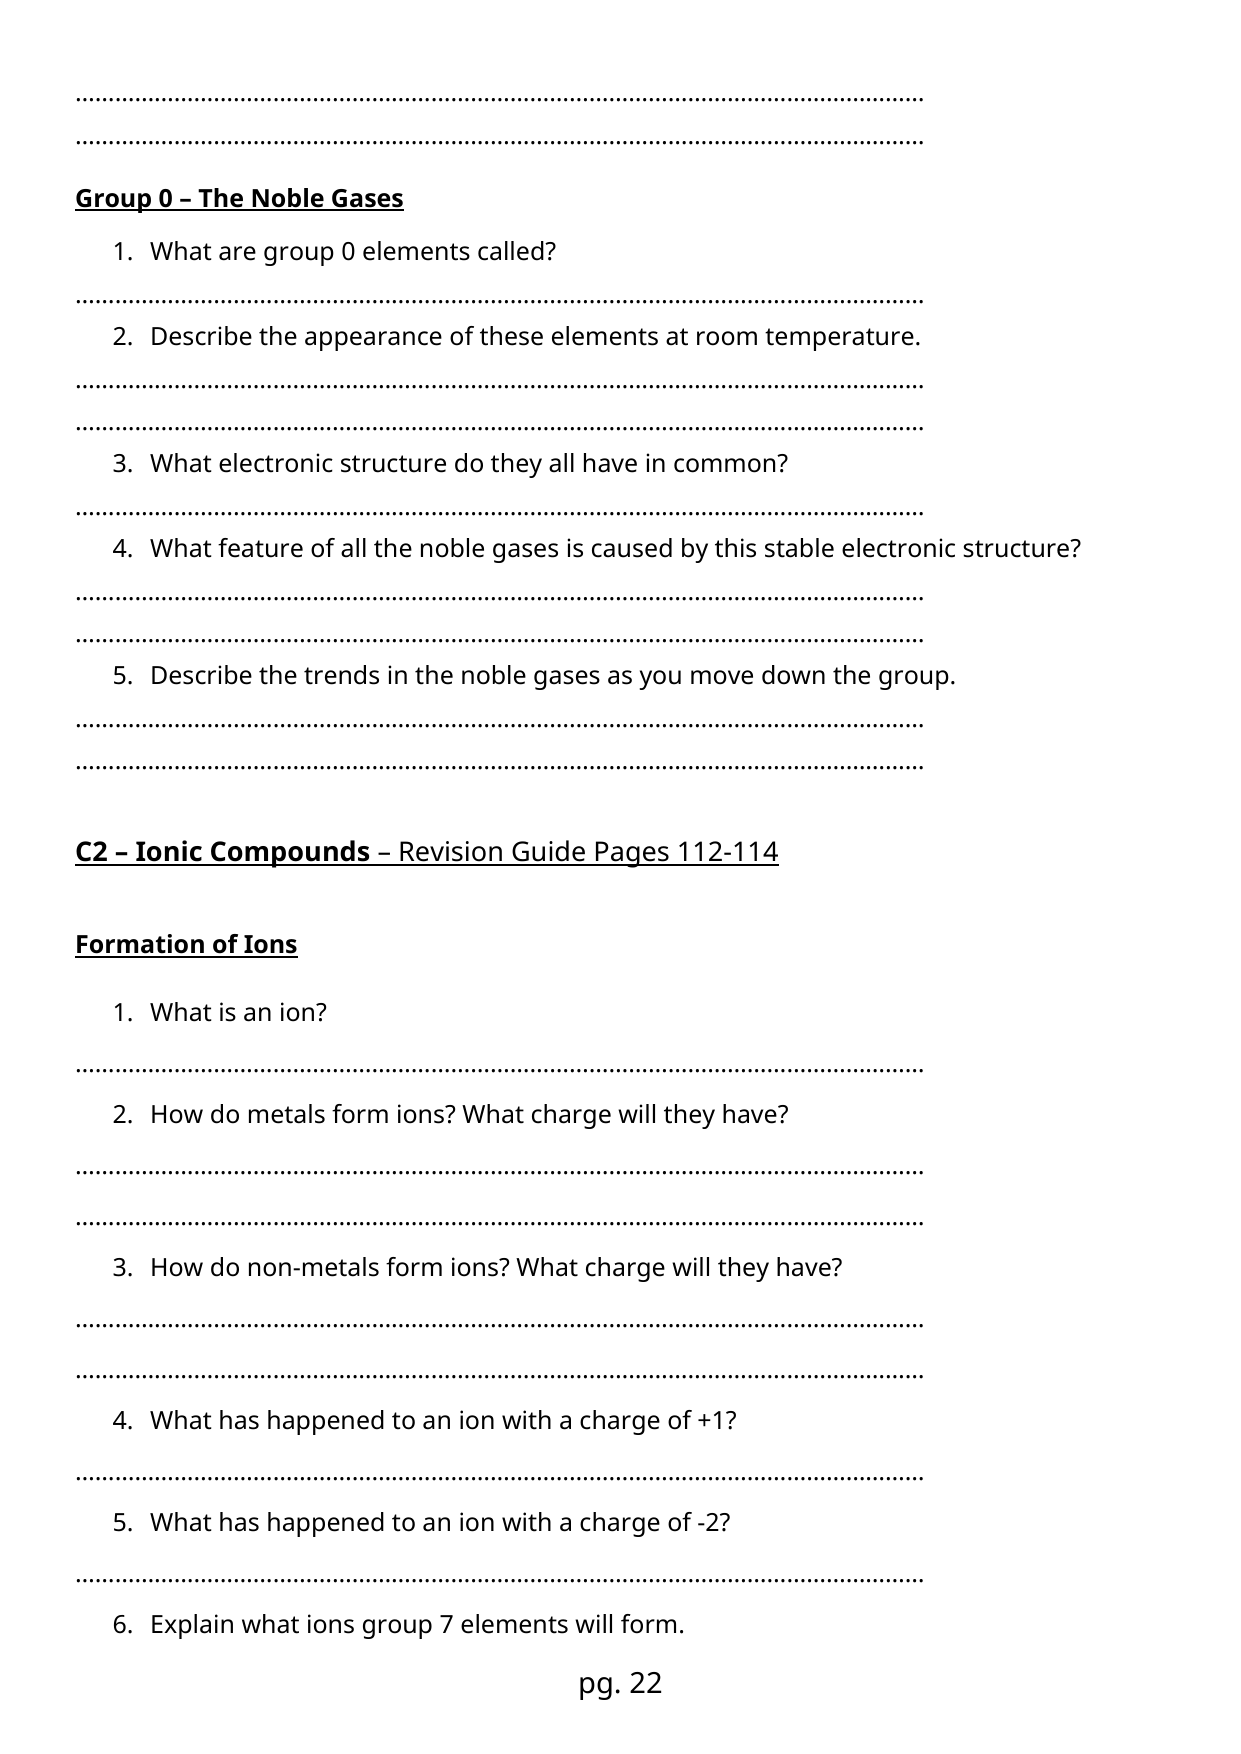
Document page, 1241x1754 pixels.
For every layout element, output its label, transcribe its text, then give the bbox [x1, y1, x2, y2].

text ………………………………………………………………………………………………………………… [75, 616, 1165, 650]
text ………………………………………………………………………………………………………………… [75, 1148, 1165, 1182]
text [75, 1454, 1165, 1488]
text ………………………………………………………………………………………………………………… [75, 1352, 1165, 1386]
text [75, 75, 1165, 109]
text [75, 276, 1165, 311]
text ………………………………………………………………………………………………………………… [75, 488, 1165, 522]
list How do non-metals form ions? What charge will they have? [112, 1250, 1165, 1284]
text ………………………………………………………………………………………………………………… [75, 1199, 1165, 1233]
text ………………………………………………………………………………………………………………… [75, 700, 1165, 734]
list Describe the trends in the noble gases as you move down the group. [112, 658, 1165, 692]
text C2 – Ionic Compounds – Revision Guide Pages 112-114 [75, 833, 1165, 869]
list Explain what ions group 7 elements will form. [112, 1607, 1165, 1641]
text ………………………………………………………………………………………………………………… [75, 1046, 1165, 1080]
text ………………………………………………………………………………………………………………… [75, 361, 1165, 395]
text ………………………………………………………………………………………………………………… [75, 743, 1165, 777]
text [75, 1556, 1165, 1590]
text Group 0 – The Noble Gases [75, 181, 1165, 215]
text ………………………………………………………………………………………………………………… [75, 573, 1165, 607]
text ………………………………………………………………………………………………………………… [75, 404, 1165, 438]
list What has happened to an ion with a charge of +1? [112, 1403, 1165, 1437]
list What are group 0 elements called? [112, 234, 1165, 268]
list What has happened to an ion with a charge of -2? [112, 1505, 1165, 1539]
text ………………………………………………………………………………………………………………… [75, 1301, 1165, 1335]
list Describe the appearance of these elements at room temperature. [112, 319, 1165, 353]
list What electronic structure do they all have in common? [112, 446, 1165, 480]
list How do metals form ions? What charge will they have? [112, 1097, 1165, 1131]
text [75, 117, 1165, 151]
list What is an ion? [112, 995, 1165, 1029]
list What feature of all the noble gases is caused by this stable electronic structure? [112, 531, 1165, 565]
text Formation of Ions [75, 927, 1165, 961]
